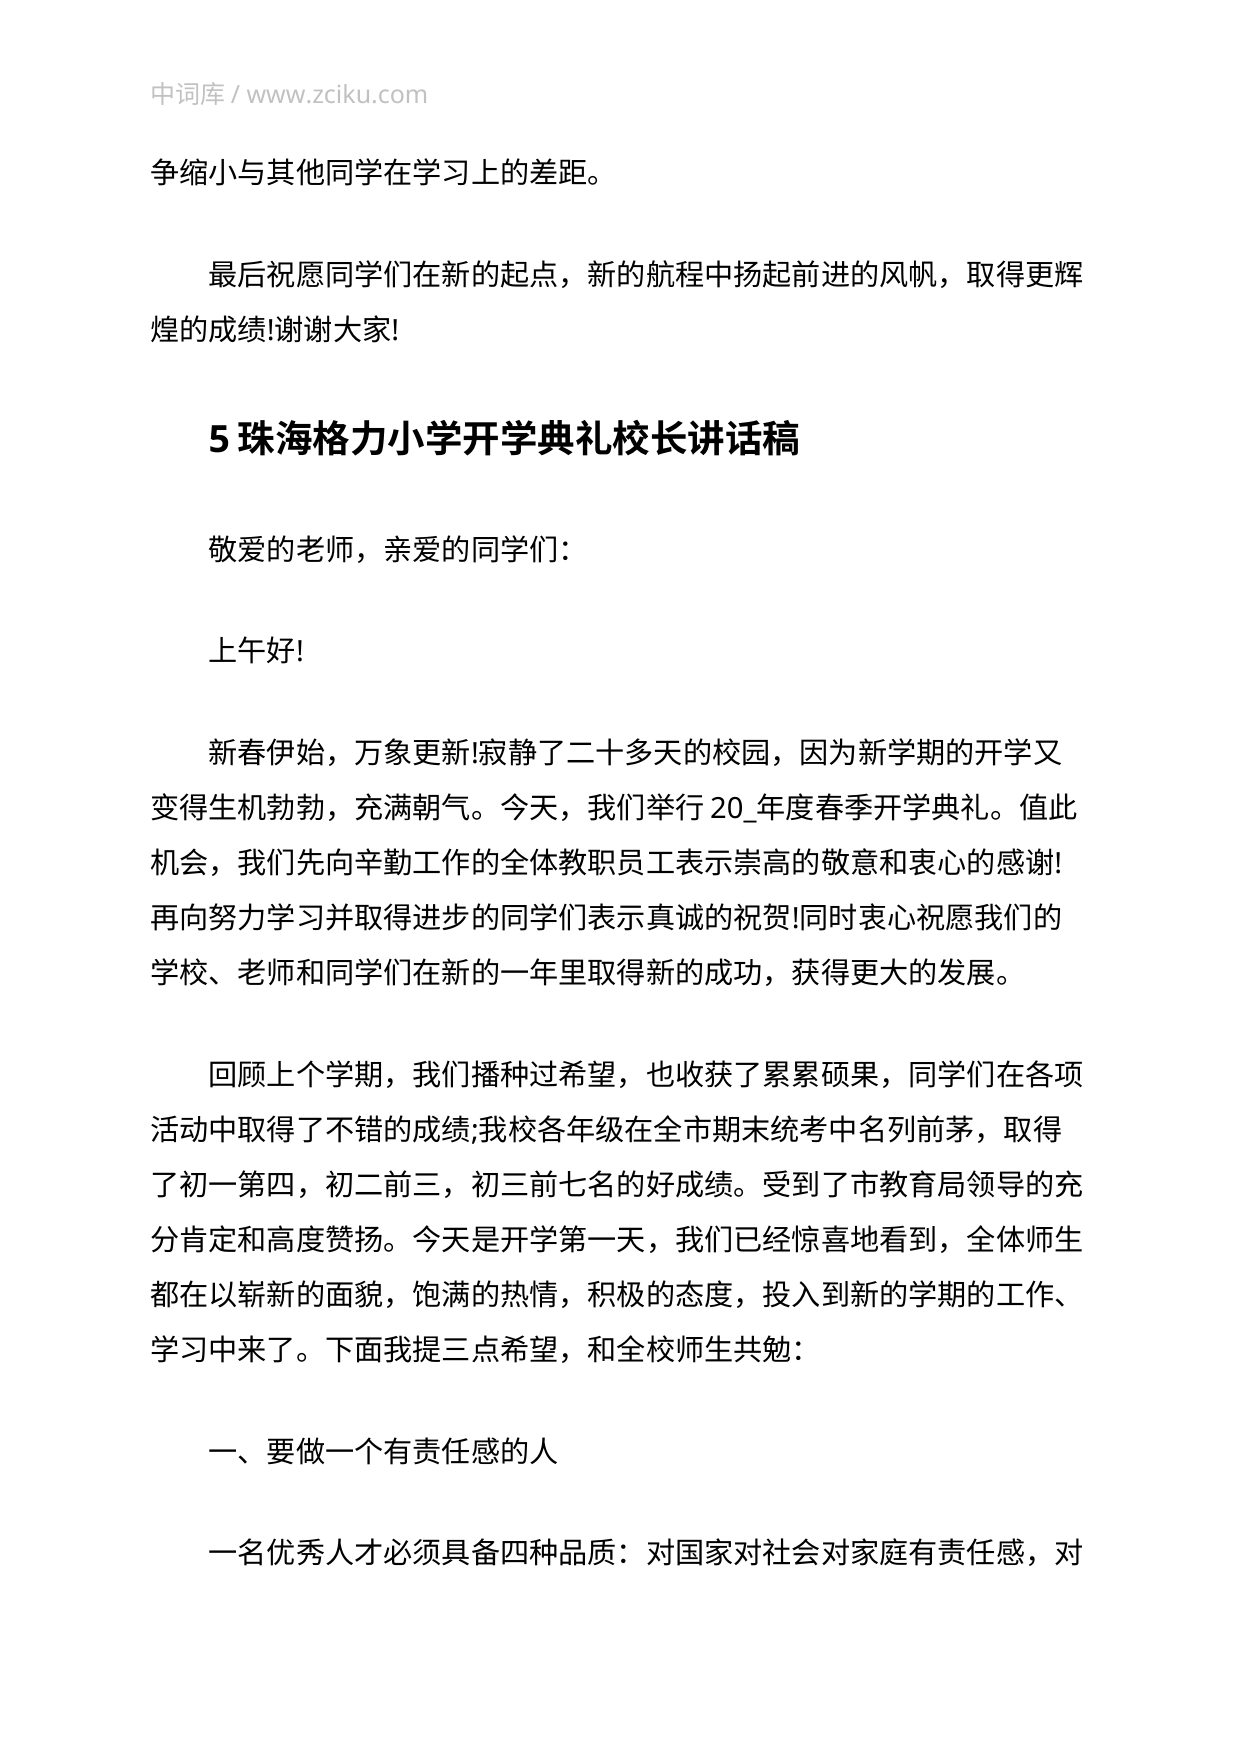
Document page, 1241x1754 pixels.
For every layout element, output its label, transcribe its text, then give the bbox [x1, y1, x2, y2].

text 上午好! [150, 628, 1090, 670]
text 5珠海格力小学开学典礼校长讲话稿 [150, 409, 1090, 463]
text 一、要做一个有责任感的人 [150, 1428, 1090, 1470]
text 最后祝愿同学们在新的起点，新的航程中扬起前进的风帆，取得更辉煌的成绩!谢谢大家! [150, 252, 1090, 349]
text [150, 1530, 1090, 1572]
text 新春伊始，万象更新!寂静了二十多天的校园，因为新学期的开学又变得生机勃勃，充满朝气。今天，我们举行20_年度春季开学典礼。值此机会，我们先向辛勤工作的全体教职员工表示崇高的敬意和衷心的感谢!再向努力学习并取得进步的同学们表示真诚的祝贺!同时衷心祝愿我们的学校、老师和同学们在新的一年里取得新的成功，获得更大的发展。 [150, 730, 1090, 992]
text 敬爱的老师，亲爱的同学们： [150, 526, 1090, 568]
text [150, 150, 1090, 192]
text 回顾上个学期，我们播种过希望，也收获了累累硕果，同学们在各项活动中取得了不错的成绩;我校各年级在全市期末统考中名列前茅，取得了初一第四，初二前三，初三前七名的好成绩。受到了市教育局领导的充分肯定和高度赞扬。今天是开学第一天，我们已经惊喜地看到，全体师生都在以崭新的面貌，饱满的热情，积极的态度，投入到新的学期的工作、学习中来了。下面我提三点希望，和全校师生共勉： [150, 1052, 1090, 1369]
